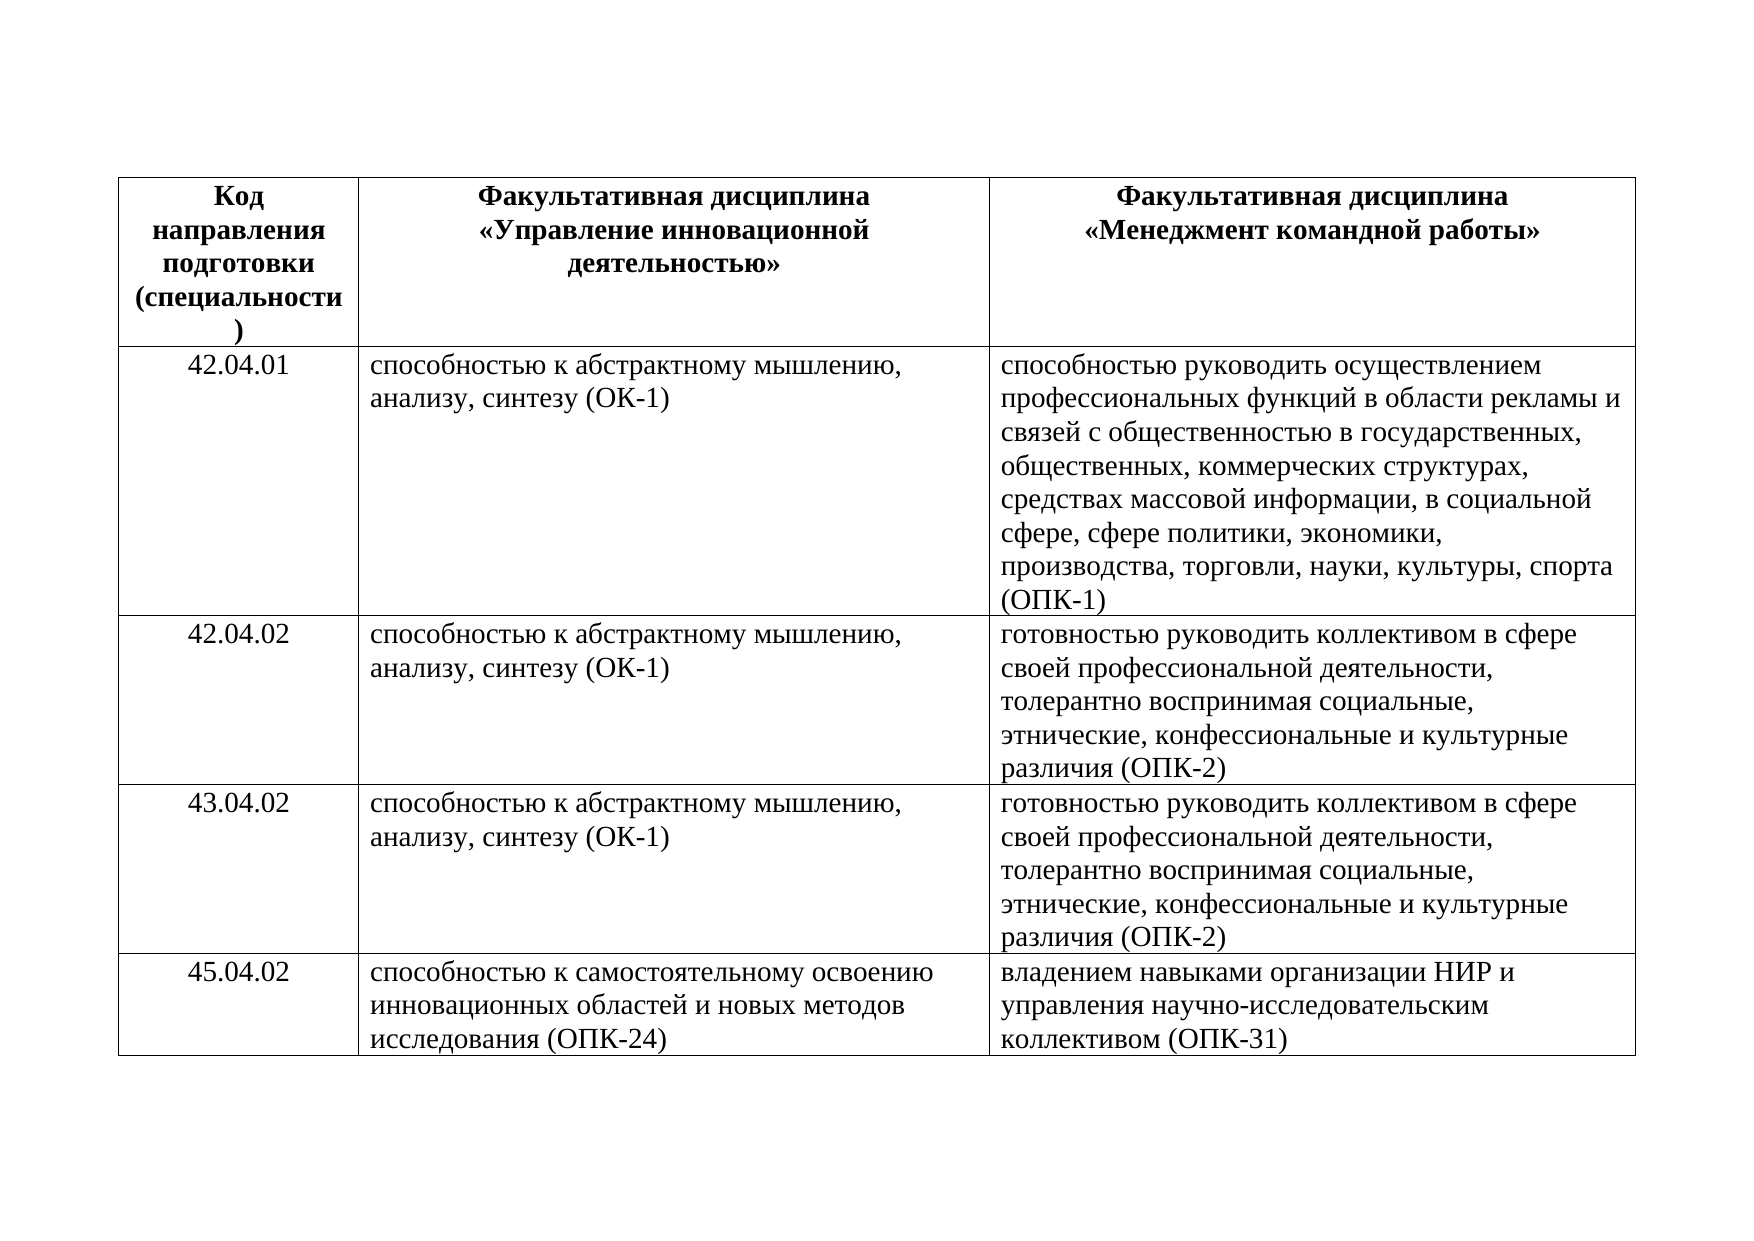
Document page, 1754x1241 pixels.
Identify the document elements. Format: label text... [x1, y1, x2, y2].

table_cell способностью к абстрактному мышлению, анализу, синтезу (ОК-1) [359, 616, 989, 784]
table_cell 45.04.02 [119, 954, 358, 1054]
table_cell готовностью руководить коллективом в сфере своей профессиональной деятельности, толерантно воспринимая социальные, этнические, конфессиональные и культурные различия (ОПК-2) [990, 616, 1635, 784]
table_cell 42.04.02 [119, 616, 358, 784]
table_header Код направления подготовки (специальности) [119, 178, 358, 346]
table_cell 42.04.01 [119, 347, 358, 615]
table_cell способностью к абстрактному мышлению, анализу, синтезу (ОК-1) [359, 785, 989, 953]
table_cell способностью к самостоятельному освоению инновационных областей и новых методов исследования (ОПК-24) [359, 954, 989, 1054]
table_header Факультативная дисциплина «Менеджмент командной работы» [990, 178, 1635, 346]
table_cell владением навыками организации НИР и управления научно-исследовательским коллективом (ОПК-31) [990, 954, 1635, 1054]
table_cell 43.04.02 [119, 785, 358, 953]
table_cell способностью к абстрактному мышлению, анализу, синтезу (ОК-1) [359, 347, 989, 615]
table_cell готовностью руководить коллективом в сфере своей профессиональной деятельности, толерантно воспринимая социальные, этнические, конфессиональные и культурные различия (ОПК-2) [990, 785, 1635, 953]
table_cell способностью руководить осуществлением профессиональных функций в области рекламы и связей с общественностью в государственных, общественных, коммерческих структурах, средствах массовой информации, в социальной сфере, сфере политики, экономики, производства, торговли, науки, культуры, спорта (ОПК-1) [990, 347, 1635, 615]
table_header Факультативная дисциплина «Управление инновационной деятельностью» [359, 178, 989, 346]
